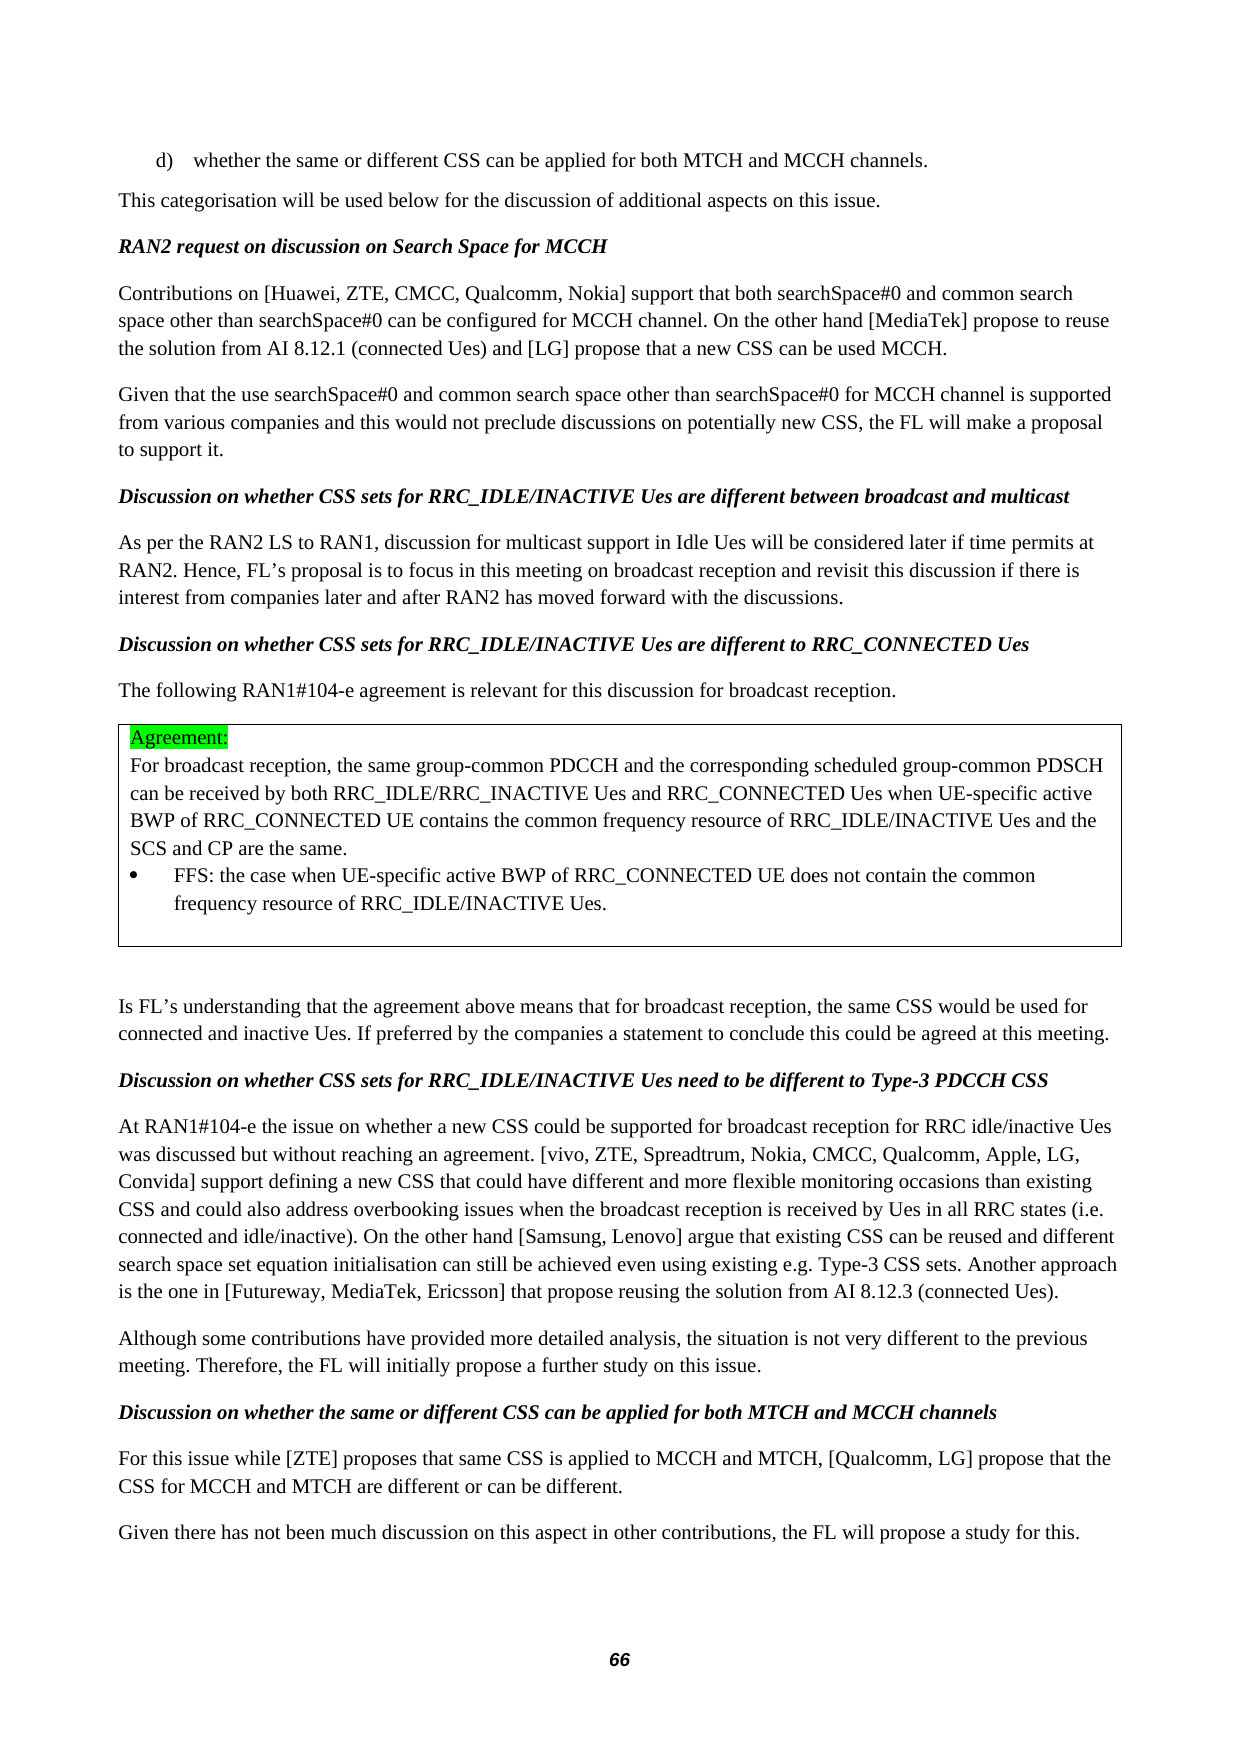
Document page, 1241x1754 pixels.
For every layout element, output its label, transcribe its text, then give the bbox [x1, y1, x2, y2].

text Discussion on whether CSS sets for RRC_IDLE/INACTIVE Ues are different between broadcast and multicast [118, 484, 1122, 508]
text Discussion on whether the same or different CSS can be applied for both MTCH and MCCH channels [118, 1400, 1122, 1424]
text For this issue while [ZTE] proposes that same CSS is applied to MCCH and MTCH, [Qualcomm, LG] propose that the CSS for MCCH and MTCH are different or can be different. [118, 1446, 1122, 1498]
text The following RAN1#104-e agreement is relevant for this discussion for broadcast reception. [118, 678, 1122, 702]
text Although some contributions have provided more detailed analysis, the situation is not very different to the previous meeting. Therefore, the FL will initially propose a further study on this issue. [118, 1326, 1122, 1377]
table_header Agreement: For broadcast reception, the same group-common PDCCH and the corresponding scheduled group-common PDSCH can be received by both RRC_IDLE/RRC_INACTIVE Ues and RRC_CONNECTED Ues when UE-specific active BWP of RRC_CONNECTED UE contains the common frequency resource of RRC_IDLE/INACTIVE Ues and the SCS and CP are the same. FFS: the case when UE-specific active BWP of RRC_CONNECTED UE does not contain the common frequency resource of RRC_IDLE/INACTIVE Ues. [119, 725, 1121, 946]
text Contributions on [Huawei, ZTE, CMCC, Qualcomm, Nokia] support that both searchSpace#0 and common search space other than searchSpace#0 can be configured for MCCH channel. On the other hand [MediaTek] propose to reuse the solution from AI 8.12.1 (connected Ues) and [LG] propose that a new CSS can be used MCCH. [118, 281, 1122, 360]
text At RAN1#104-e the issue on whether a new CSS could be supported for broadcast reception for RRC idle/inactive Ues was discussed but without reaching an agreement. [vivo, ZTE, Spreadtrum, Nokia, CMCC, Qualcomm, Apple, LG, Convida] support defining a new CSS that could have different and more flexible monitoring occasions than existing CSS and could also address overbooking issues when the broadcast reception is received by Ues in all RRC states (i.e. connected and idle/inactive). On the other hand [Samsung, Lenovo] argue that existing CSS can be reused and different search space set equation initialisation can still be achieved even using existing e.g. Type-3 CSS sets. Another approach is the one in [Futureway, MediaTek, Ericsson] that propose reusing the solution from AI 8.12.3 (connected Ues). [118, 1114, 1122, 1303]
text Given there has not been much discussion on this aspect in other contributions, the FL will propose a study for this. [118, 1520, 1122, 1544]
list whether the same or different CSS can be applied for both MTCH and MCCH channels. [156, 148, 1122, 172]
text This categorisation will be used below for the discussion of additional aspects on this issue. [118, 188, 1122, 212]
text Discussion on whether CSS sets for RRC_IDLE/INACTIVE Ues are different to RRC_CONNECTED Ues [118, 632, 1122, 656]
text Is FL’s understanding that the agreement above means that for broadcast reception, the same CSS would be used for connected and inactive Ues. If preferred by the companies a statement to conclude this could be agreed at this meeting. [118, 993, 1122, 1045]
text As per the RAN2 LS to RAN1, discussion for multicast support in Idle Ues will be considered later if time permits at RAN2. Hence, FL’s proposal is to focus in this meeting on broadcast reception and revisit this discussion if there is interest from companies later and after RAN2 has moved forward with the discussions. [118, 530, 1122, 609]
text RAN2 request on discussion on Search Space for MCCH [118, 234, 1122, 258]
text Discussion on whether CSS sets for RRC_IDLE/INACTIVE Ues need to be different to Type-3 PDCCH CSS [118, 1067, 1122, 1092]
text Given that the use searchSpace#0 and common search space other than searchSpace#0 for MCCH channel is supported from various companies and this would not preclude discussions on potentially new CSS, the FL will make a proposal to support it. [118, 382, 1122, 461]
